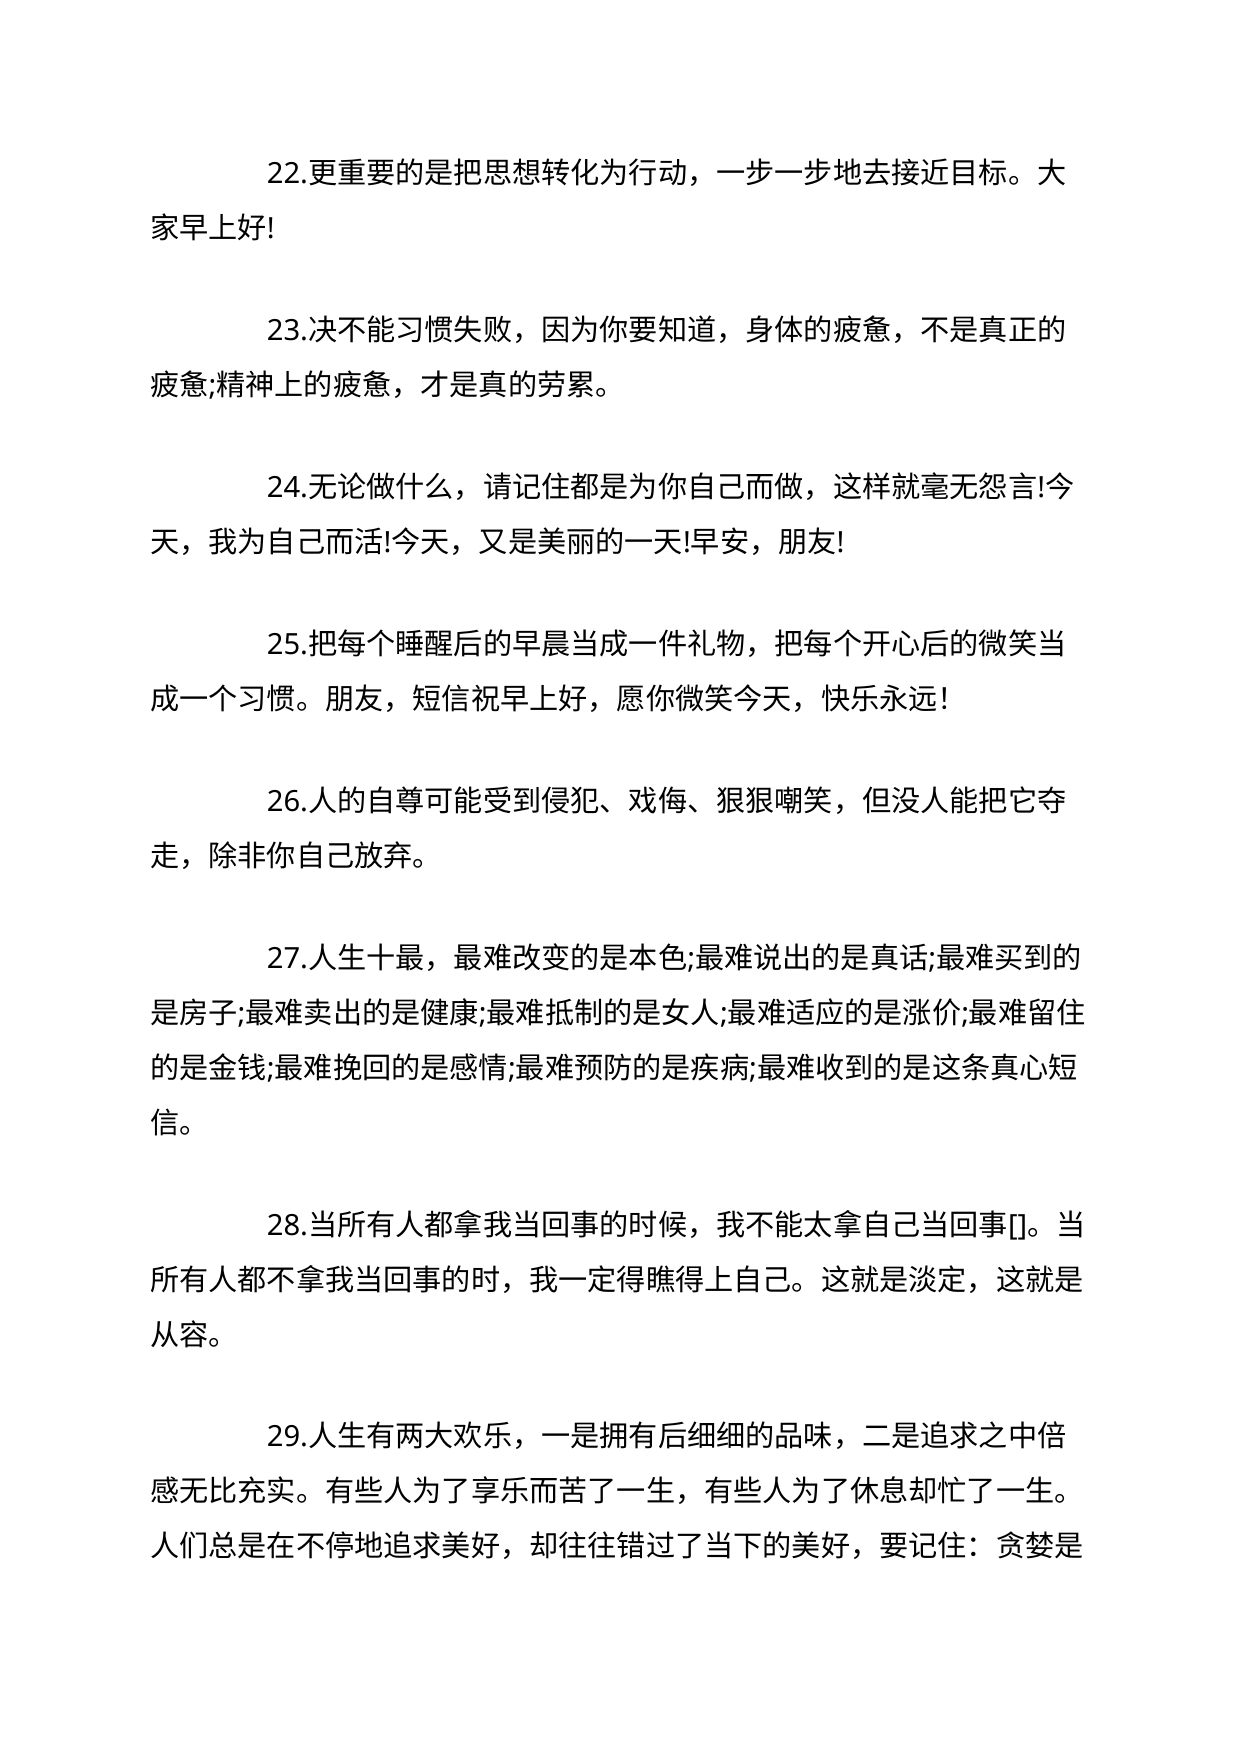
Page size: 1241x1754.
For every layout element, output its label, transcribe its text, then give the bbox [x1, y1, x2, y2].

text 25.把每个睡醒后的早晨当成一件礼物，把每个开心后的微笑当成一个习惯。朋友，短信祝早上好，愿你微笑今天，快乐永远！ [150, 621, 1090, 718]
text 28.当所有人都拿我当回事的时候，我不能太拿自己当回事[]。当所有人都不拿我当回事的时，我一定得瞧得上自己。这就是淡定，这就是从容。 [150, 1201, 1090, 1353]
text 27.人生十最，最难改变的是本色;最难说出的是真话;最难买到的是房子;最难卖出的是健康;最难抵制的是女人;最难适应的是涨价;最难留住的是金钱;最难挽回的是感情;最难预防的是疾病;最难收到的是这条真心短信。 [150, 934, 1090, 1142]
text 26.人的自尊可能受到侵犯、戏侮、狠狠嘲笑，但没人能把它夺走，除非你自己放弃。 [150, 778, 1090, 875]
text 24.无论做什么，请记住都是为你自己而做，这样就毫无怨言!今天，我为自己而活!今天，又是美丽的一天!早安，朋友! [150, 464, 1090, 561]
text 23.决不能习惯失败，因为你要知道，身体的疲惫，不是真正的疲惫;精神上的疲惫，才是真的劳累。 [150, 307, 1090, 404]
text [150, 1413, 1090, 1565]
text 22.更重要的是把思想转化为行动，一步一步地去接近目标。大家早上好! [150, 150, 1090, 247]
